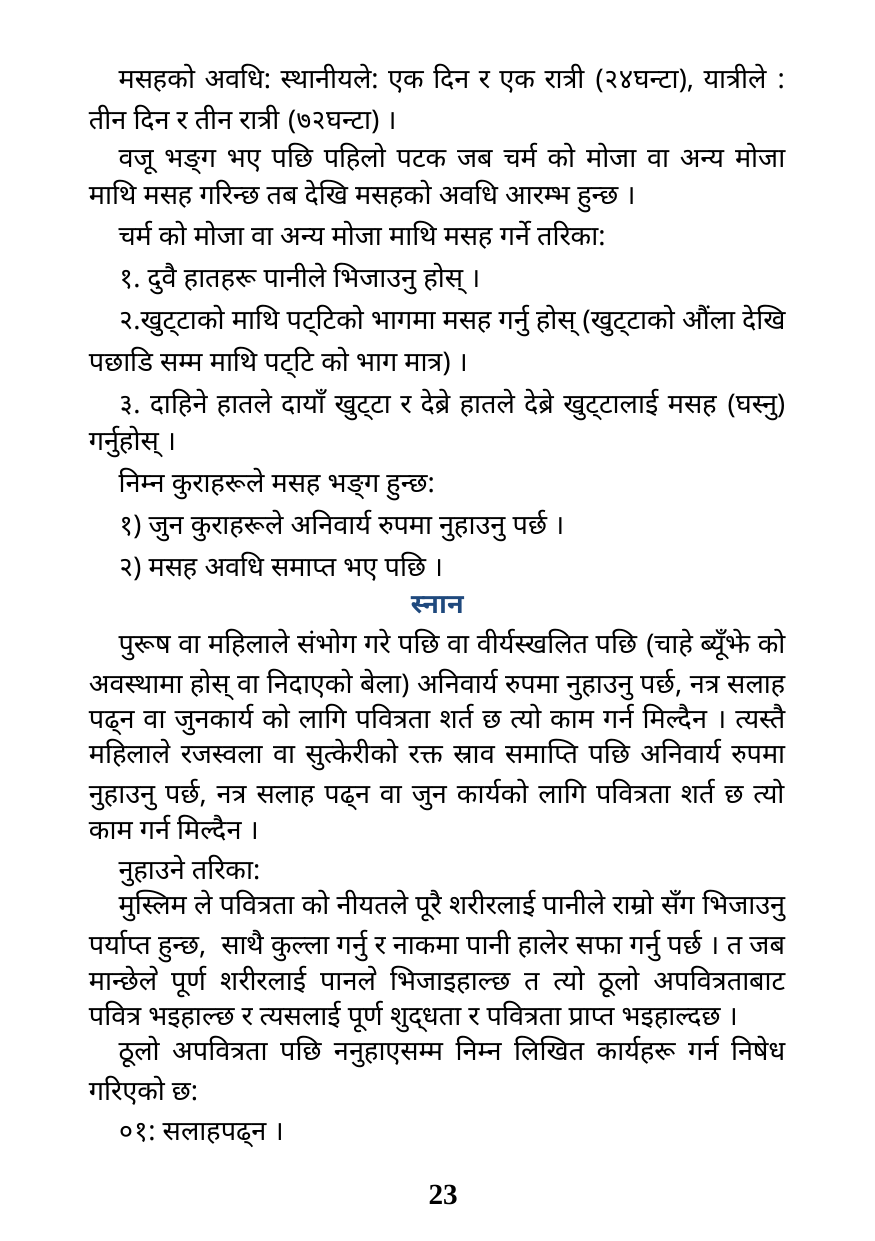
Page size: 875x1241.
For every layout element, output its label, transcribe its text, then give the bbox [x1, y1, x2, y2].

text ३. दाहिने हातले दायाँ खुट्टा र देब्रे हातले देब्रे खुट्टालाई मसह (घस्नु) गर्नुहोस् । [89, 384, 785, 461]
text २) मसह अवधि समाप्त भए पछि । [89, 547, 785, 587]
subtitle स्नान [89, 589, 785, 624]
text मुस्लिम ले पवित्रता को नीयतले पूरै शरीरलाई पानीले राम्रो सँग भिजाउनु पर्याप्त हुन्छ, साथै कुल्ला गर्नु र नाकमा पानी हालेर सफा गर्नु पर्छ । त जब मान्छेले पूर्ण शरीरलाई पानले भिजाइहाल्छ त त्यो ठूलो अपवित्रताबाट पवित्र भइहाल्छ र त्यसलाई पूर्ण शुद्धता र पवित्रता प्राप्त भइहाल्दछ । [89, 890, 785, 1036]
text १. दुवै हातहरू पानीले भिजाउनु होस् । [89, 259, 785, 299]
text २.खुट्टाको माथि पट्टिको भागमा मसह गर्नु होस् (खुट्टाको औंला देखि पछाडि सम्म माथि पट्टि को भाग मात्र) । [89, 301, 785, 382]
text पुरूष वा महिलाले संभोग गरे पछि वा वीर्यस्खलित पछि (चाहे ब्यूँझे को अवस्थामा होस् वा निदाएको बेला) अनिवार्य रुपमा नुहाउनु पर्छ, नत्र सलाह पढ्न वा जुनकार्य को लागि पवित्रता शर्त छ त्यो काम गर्न मिल्दैन । त्यस्तै महिलाले रजस्वला वा सुत्केरीको रक्त स्राव समाप्ति पछि अनिवार्य रुपमा नुहाउनु पर्छ, नत्र सलाह पढ्न वा जुन कार्यको लागि पवित्रता शर्त छ त्यो काम गर्न मिल्दैन । [89, 624, 785, 850]
text १) जुन कुराहरूले अनिवार्य रुपमा नुहाउनु पर्छ । [89, 505, 785, 545]
text मसहको अवधि: स्थानीयले: एक दिन र एक रात्री (२४घन्टा), यात्रीले : तीन दिन र तीन रात्री (७२घन्टा) । [89, 59, 785, 141]
text निम्न कुराहरूले मसह भङ्ग हुन्छ: [89, 463, 785, 503]
text ठूलो अपवित्रता पछि ननुहाएसम्म निम्न लिखित कार्यहरू गर्न निषेध गरिएको छ: [89, 1036, 785, 1112]
text वजू भङ्ग भए पछि पहिलो पटक जब चर्म को मोजा वा अन्य मोजा माथि मसह गरिन्छ तब देखि मसहको अवधि आरम्भ हुन्छ । [89, 143, 785, 215]
text नुहाउने तरिका: [89, 850, 785, 890]
text ०१: सलाहपढ्न । [89, 1112, 785, 1152]
text चर्म को मोजा वा अन्य मोजा माथि मसह गर्ने तरिका: [89, 217, 785, 257]
